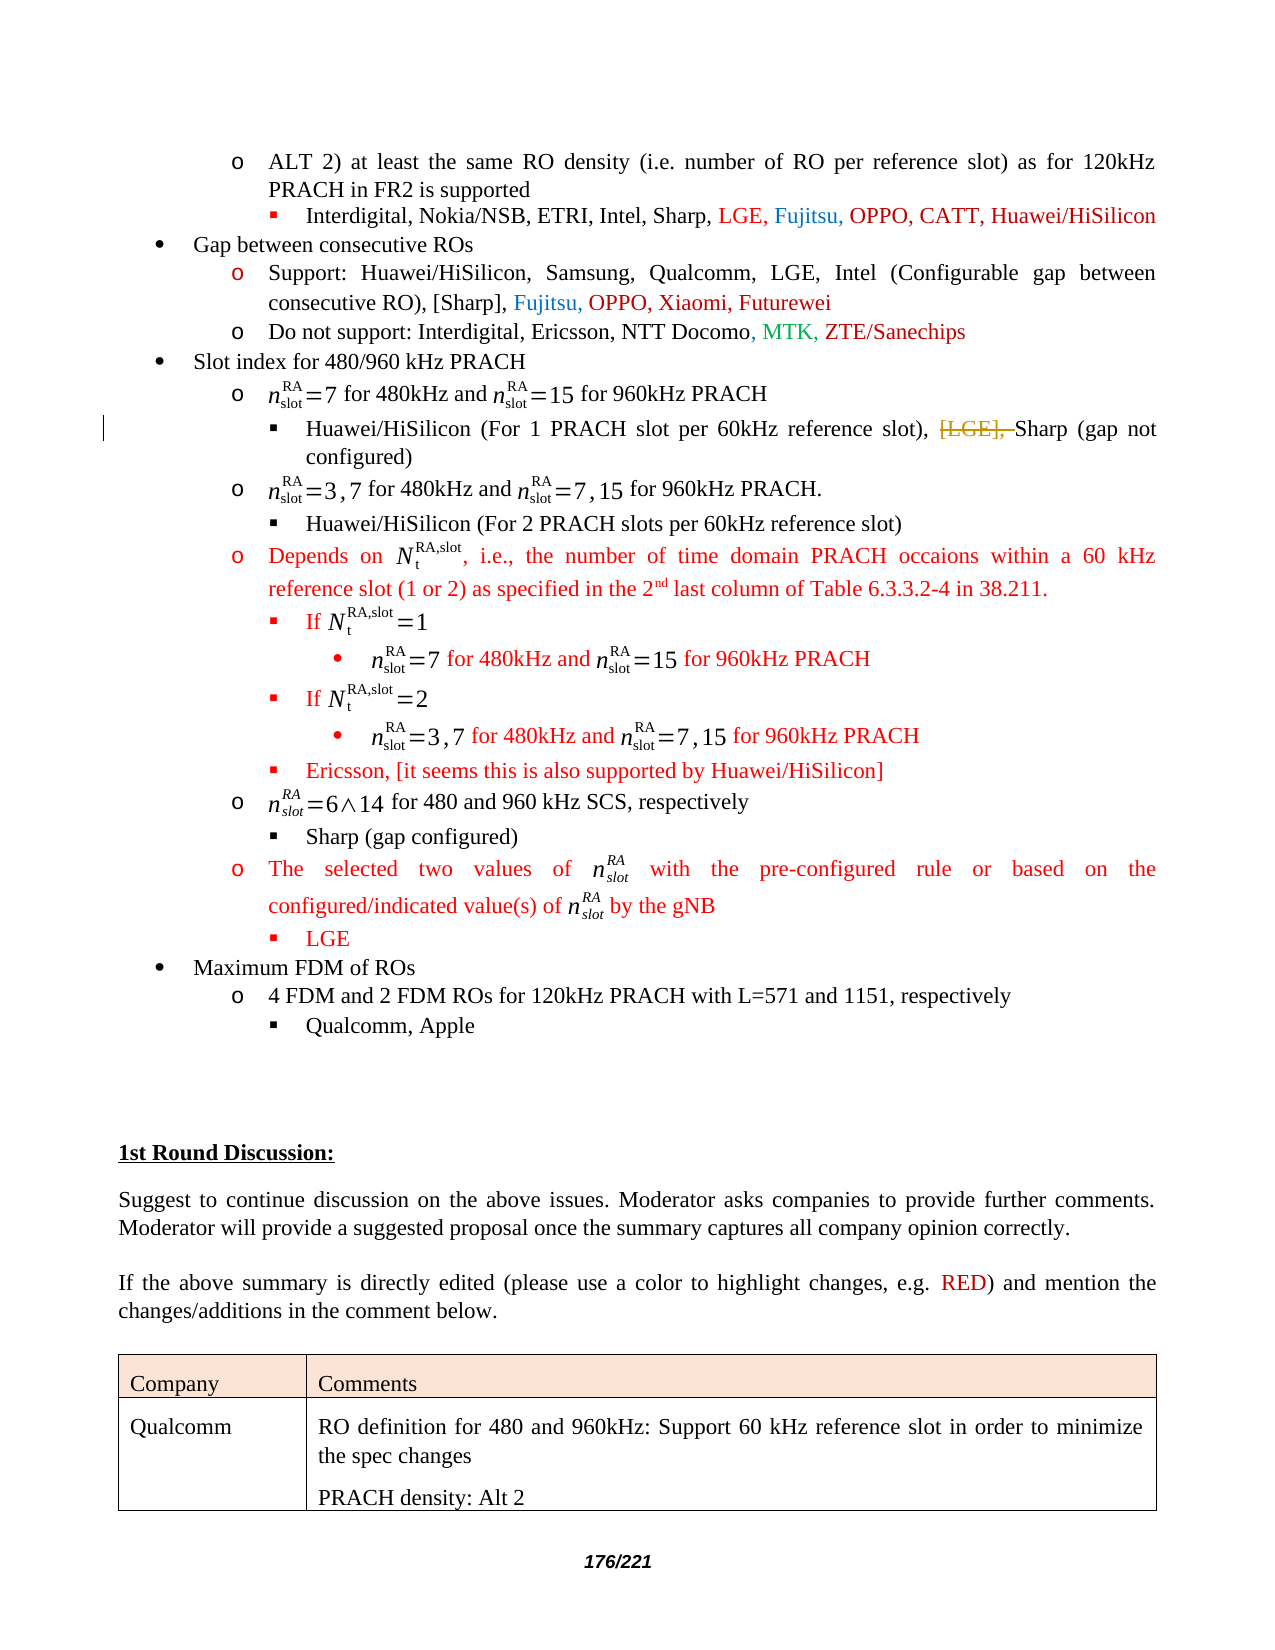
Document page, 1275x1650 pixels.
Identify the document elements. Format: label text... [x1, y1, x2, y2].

list Maximum FDM of ROs [156, 954, 1157, 980]
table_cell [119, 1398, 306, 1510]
list for 480 and 960 kHz SCS, respectively [231, 786, 1157, 821]
list If [268, 604, 1157, 639]
list ALT 2) at least the same RO density (i.e. number of RO per reference slot) as for 120kHz PRACH in FR2 is supported [231, 148, 1157, 202]
list Huawei/HiSilicon (For 2 PRACH slots per 60kHz reference slot) [268, 510, 1157, 536]
list 4 FDM and 2 FDM ROs for 120kHz PRACH with L=571 and 1151, respectively [231, 982, 1157, 1010]
text Suggest to continue discussion on the above issues. Moderator asks companies to provide further comments. Moderator will provide a suggested proposal once the summary captures all company opinion correctly. [118, 1186, 1157, 1241]
list Support: Huawei/HiSilicon, Samsung, Qualcomm, LGE, Intel (Configurable gap between consecutive RO), [Sharp], Fujitsu, OPPO, Xiaomi, Futurewei [231, 259, 1157, 316]
list Ericsson, [it seems this is also supported by Huawei/HiSilicon] [268, 757, 1157, 784]
list Huawei/HiSilicon (For 1 PRACH slot per 60kHz reference slot), Sharp (gap not configured) [268, 415, 1157, 470]
list Gap between consecutive ROs [156, 231, 1157, 257]
list The selected two values of with the pre-configured rule or based on the configured/indicated value(s) of by the gNB [231, 851, 1157, 923]
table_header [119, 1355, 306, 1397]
subtitle 1st Round Discussion: [118, 1139, 1157, 1165]
list for 480kHz and for 960kHz PRACH [231, 377, 1157, 413]
list Do not support: Interdigital, Ericsson, NTT Docomo, MTK, ZTE/Sanechips [231, 318, 1157, 346]
list Depends on , i.e., the number of time domain PRACH occaions within a 60 kHz reference slot (1 or 2) as specified in the 2nd last column of Table 6.3.3.2-4 in 38.211. [231, 538, 1157, 602]
text If the above summary is directly edited (please use a color to highlight changes, e.g. RED) and mention the changes/additions in the comment below. [118, 1269, 1157, 1323]
list LGE [268, 925, 1157, 952]
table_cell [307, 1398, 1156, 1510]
list Qualcomm, Apple [268, 1012, 1157, 1039]
list for 480kHz and for 960kHz PRACH. [231, 472, 1157, 508]
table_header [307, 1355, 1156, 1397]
list for 480kHz and for 960kHz PRACH [334, 718, 1157, 755]
list for 480kHz and for 960kHz PRACH [334, 641, 1157, 678]
list Interdigital, Nokia/NSB, ETRI, Intel, Sharp, LGE, Fujitsu, OPPO, CATT, Huawei/HiSilicon [268, 202, 1157, 229]
list Slot index for 480/960 kHz PRACH [156, 348, 1157, 375]
list Sharp (gap configured) [268, 823, 1157, 849]
list If [268, 681, 1157, 716]
